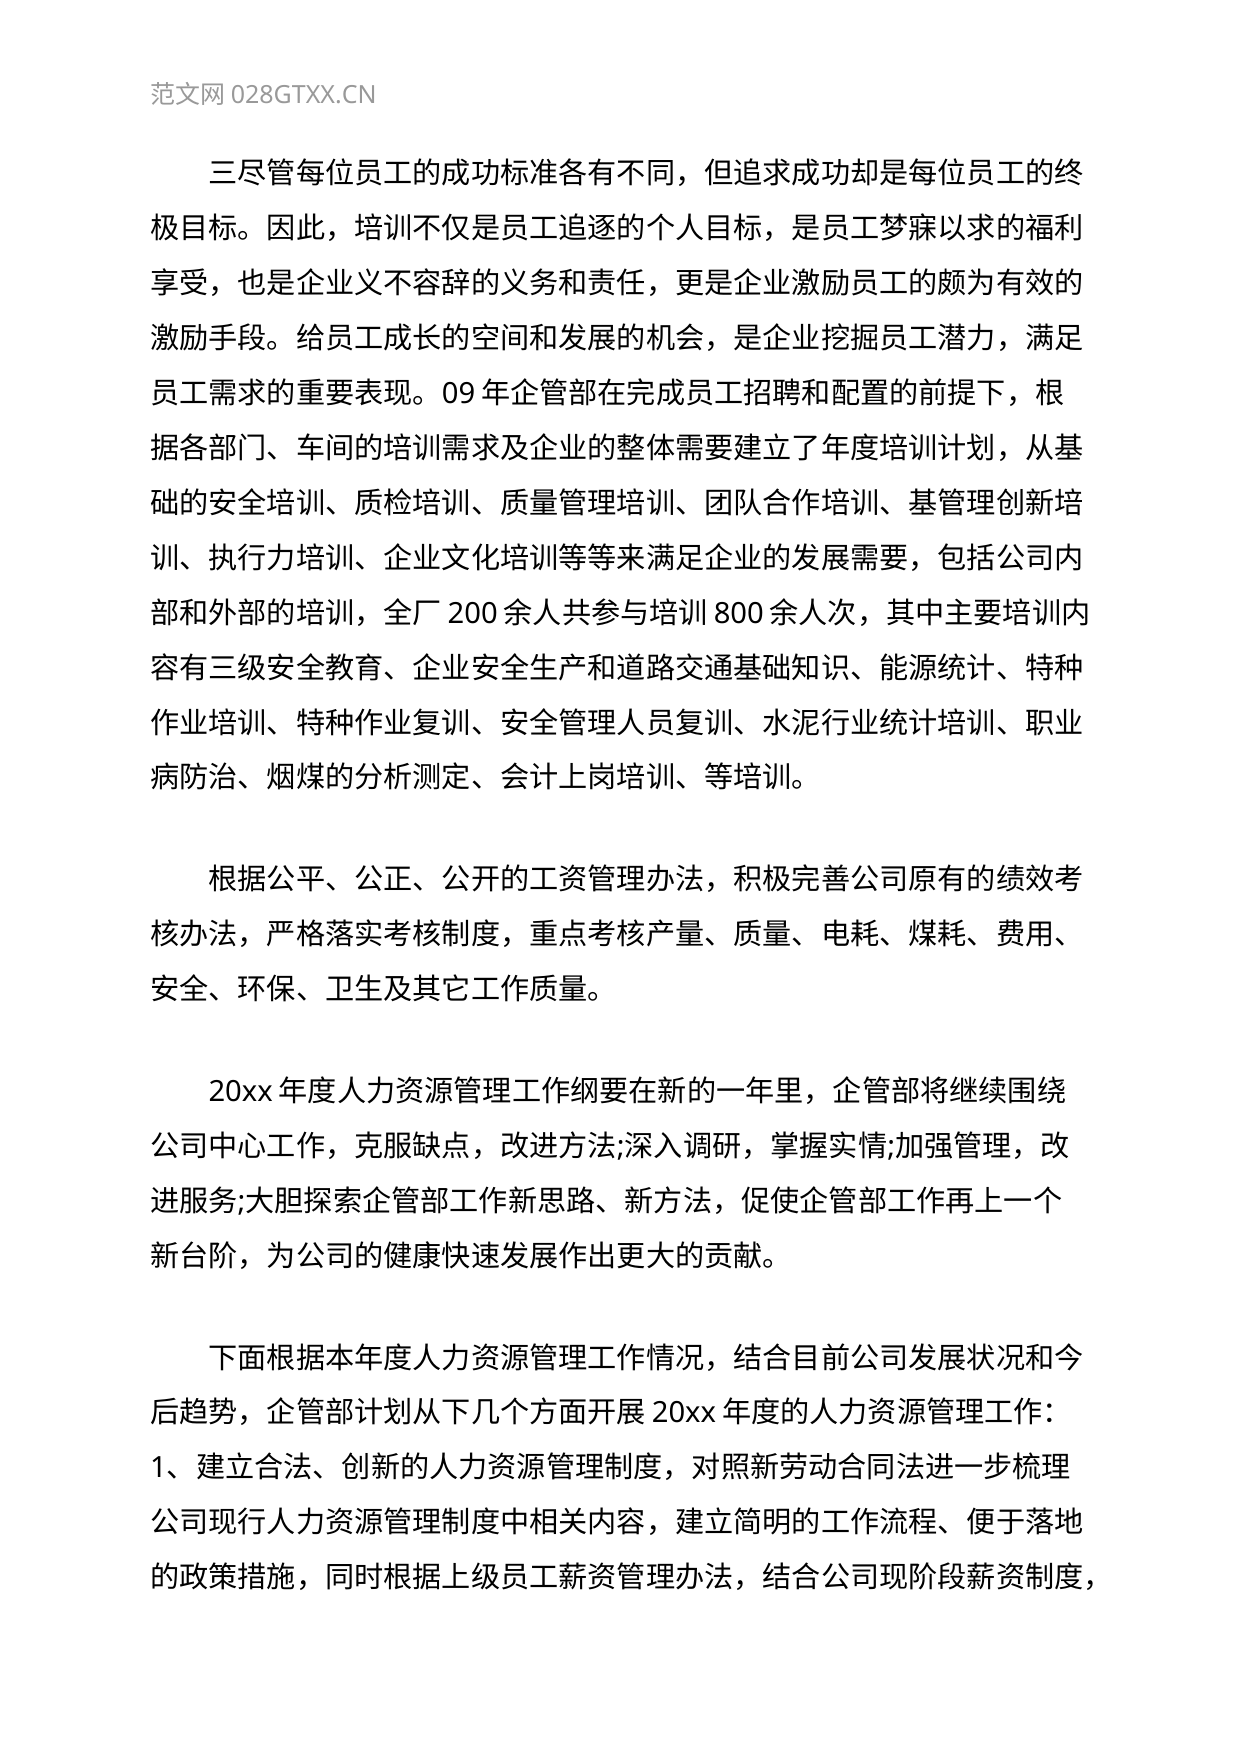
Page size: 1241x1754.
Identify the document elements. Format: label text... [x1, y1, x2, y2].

text 根据公平、公正、公开的工资管理办法，积极完善公司原有的绩效考核办法，严格落实考核制度，重点考核产量、质量、电耗、煤耗、费用、安全、环保、卫生及其它工作质量。 [150, 856, 1090, 1008]
text 三尽管每位员工的成功标准各有不同，但追求成功却是每位员工的终极目标。因此，培训不仅是员工追逐的个人目标，是员工梦寐以求的福利享受，也是企业义不容辞的义务和责任，更是企业激励员工的颇为有效的激励手段。给员工成长的空间和发展的机会，是企业挖掘员工潜力，满足员工需求的重要表现。09年企管部在完成员工招聘和配置的前提下，根据各部门、车间的培训需求及企业的整体需要建立了年度培训计划，从基础的安全培训、质检培训、质量管理培训、团队合作培训、基管理创新培训、执行力培训、企业文化培训等等来满足企业的发展需要，包括公司内部和外部的培训，全厂200余人共参与培训800余人次，其中主要培训内容有三级安全教育、企业安全生产和道路交通基础知识、能源统计、特种作业培训、特种作业复训、安全管理人员复训、水泥行业统计培训、职业病防治、烟煤的分析测定、会计上岗培训、等培训。 [150, 150, 1090, 796]
text 20xx年度人力资源管理工作纲要在新的一年里，企管部将继续围绕公司中心工作，克服缺点，改进方法;深入调研，掌握实情;加强管理，改进服务;大胆探索企管部工作新思路、新方法，促使企管部工作再上一个新台阶，为公司的健康快速发展作出更大的贡献。 [150, 1067, 1090, 1275]
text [150, 1334, 1090, 1596]
